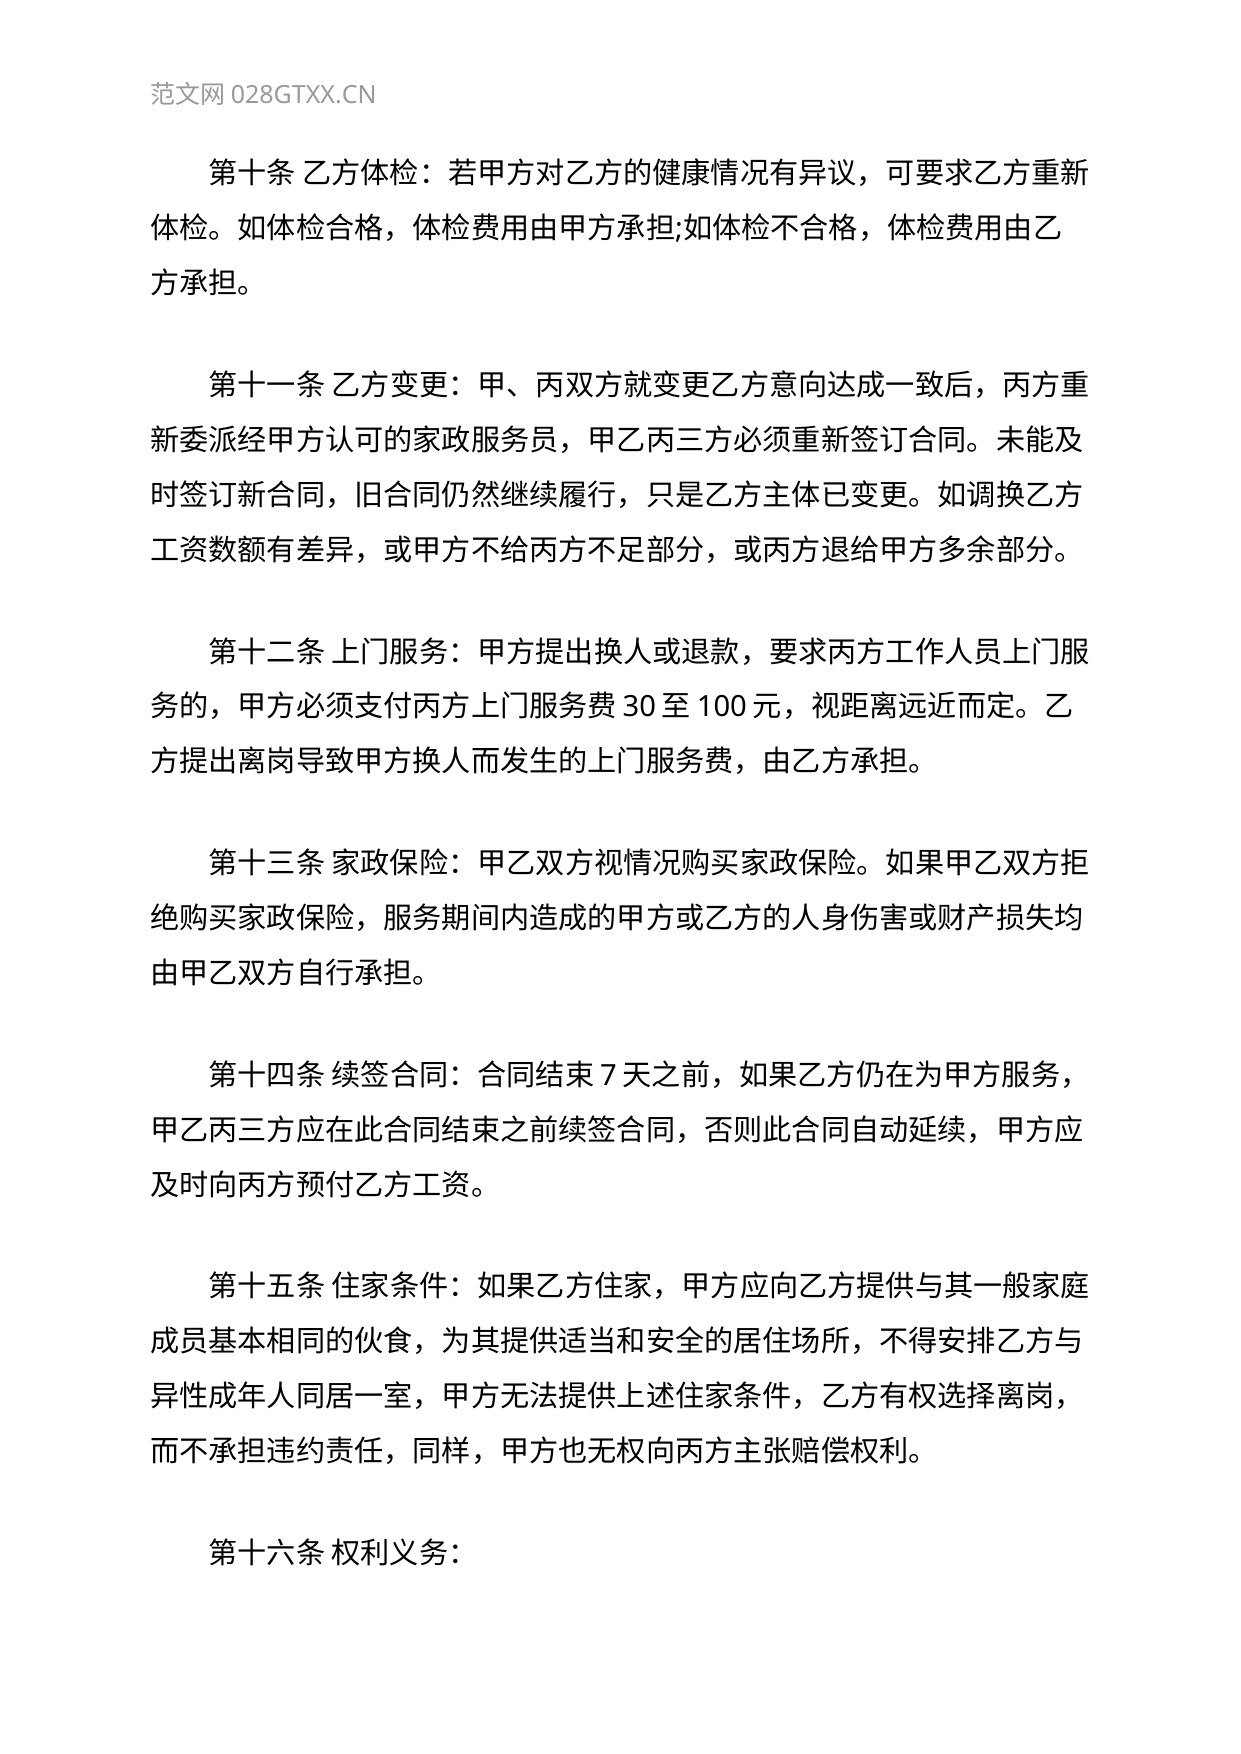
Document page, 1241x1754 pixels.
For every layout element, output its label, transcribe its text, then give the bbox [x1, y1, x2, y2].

text 第十四条 续签合同：合同结束7天之前，如果乙方仍在为甲方服务，甲乙丙三方应在此合同结束之前续签合同，否则此合同自动延续，甲方应及时向丙方预付乙方工资。 [150, 1051, 1090, 1203]
text 第十三条 家政保险：甲乙双方视情况购买家政保险。如果甲乙双方拒绝购买家政保险，服务期间内造成的甲方或乙方的人身伤害或财产损失均由甲乙双方自行承担。 [150, 840, 1090, 992]
text 第十五条 住家条件：如果乙方住家，甲方应向乙方提供与其一般家庭成员基本相同的伙食，为其提供适当和安全的居住场所，不得安排乙方与异性成年人同居一室，甲方无法提供上述住家条件，乙方有权选择离岗，而不承担违约责任，同样，甲方也无权向丙方主张赔偿权利。 [150, 1263, 1090, 1470]
text 第十一条 乙方变更：甲、丙双方就变更乙方意向达成一致后，丙方重新委派经甲方认可的家政服务员，甲乙丙三方必须重新签订合同。未能及时签订新合同，旧合同仍然继续履行，只是乙方主体已变更。如调换乙方工资数额有差异，或甲方不给丙方不足部分，或丙方退给甲方多余部分。 [150, 362, 1090, 569]
text 第十六条 权利义务： [150, 1529, 1090, 1572]
text 第十条 乙方体检：若甲方对乙方的健康情况有异议，可要求乙方重新体检。如体检合格，体检费用由甲方承担;如体检不合格，体检费用由乙方承担。 [150, 150, 1090, 302]
text 第十二条 上门服务：甲方提出换人或退款，要求丙方工作人员上门服务的，甲方必须支付丙方上门服务费30至100元，视距离远近而定。乙方提出离岗导致甲方换人而发生的上门服务费，由乙方承担。 [150, 628, 1090, 780]
